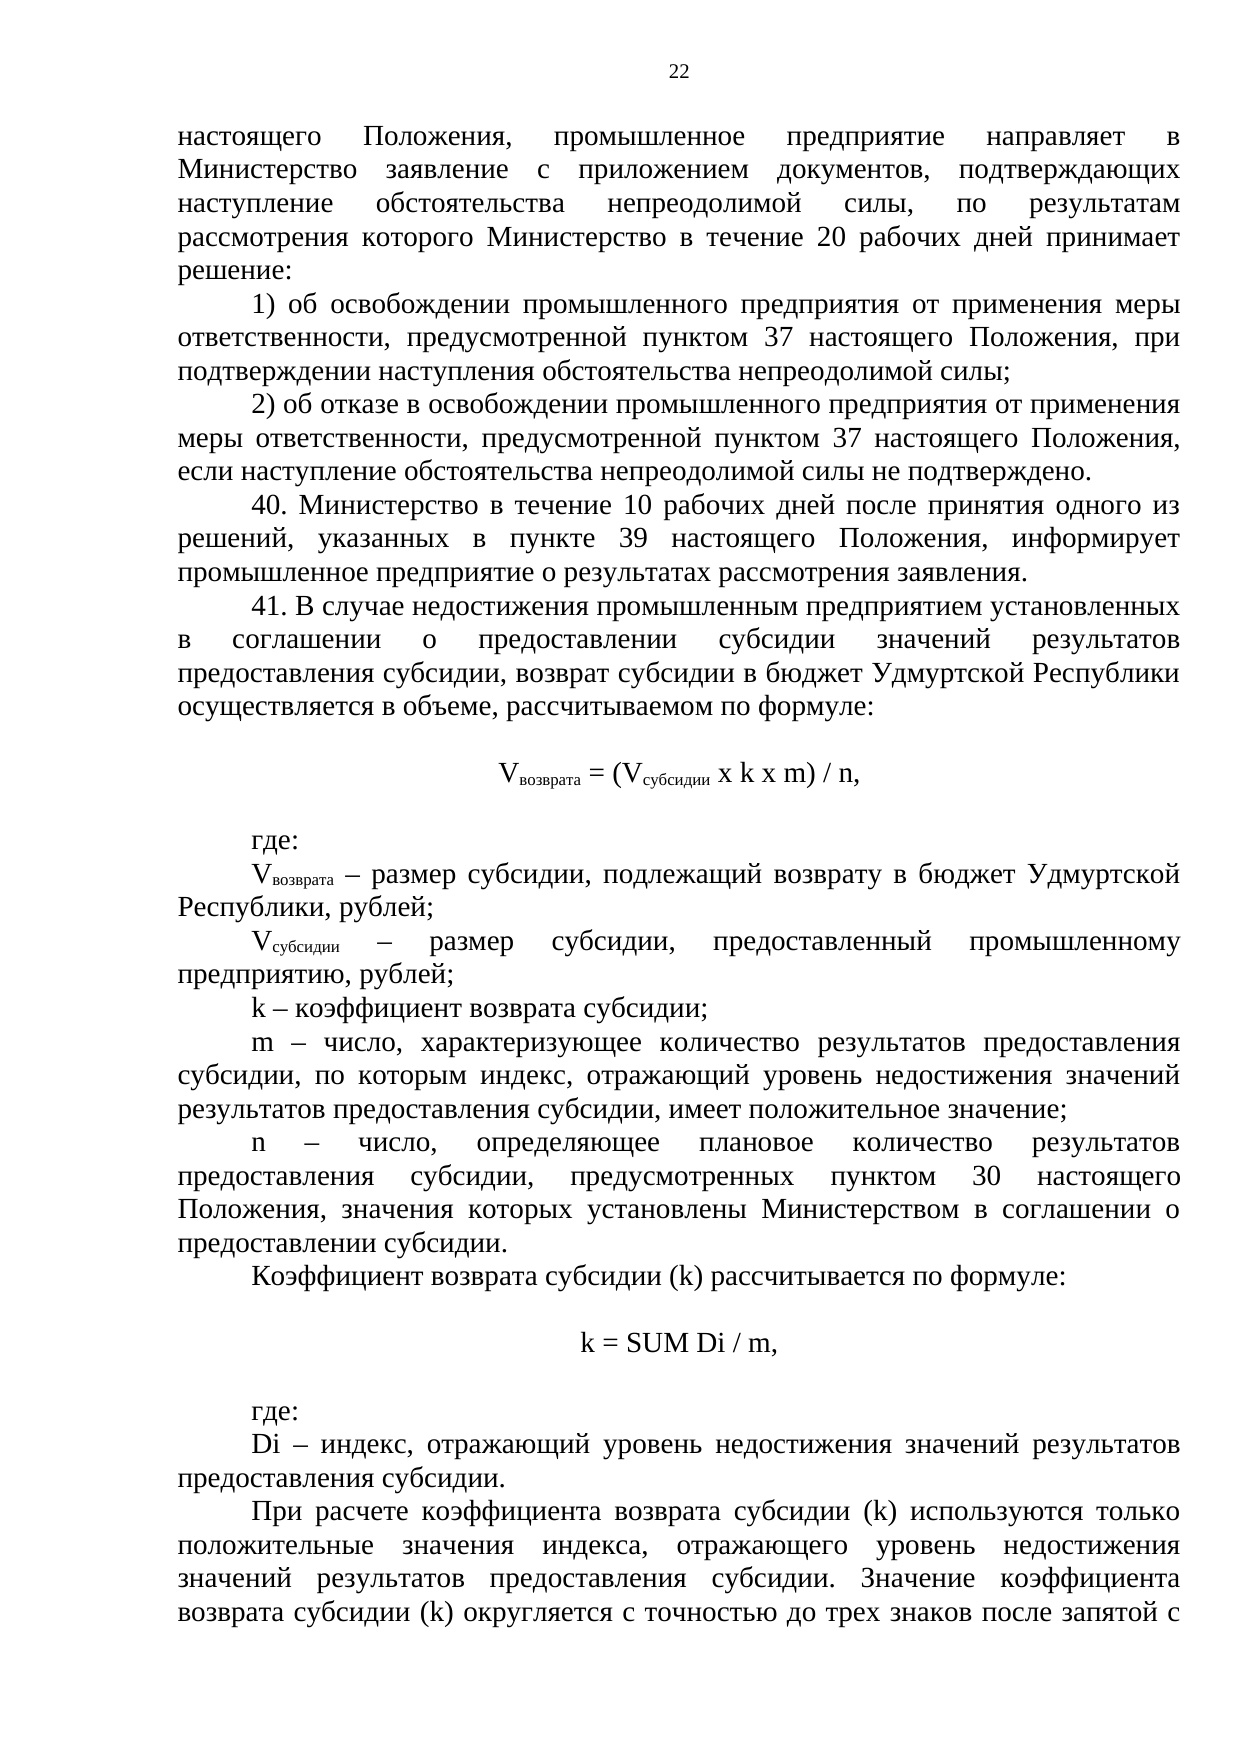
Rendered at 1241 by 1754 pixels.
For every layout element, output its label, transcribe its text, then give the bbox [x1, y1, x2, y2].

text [177, 1493, 1181, 1627]
text 2) об отказе в освобождении промышленного предприятия от применения меры ответственности, предусмотренной пунктом 37 настоящего Положения, если наступление обстоятельства непреодолимой силы не подтверждено. [177, 386, 1181, 487]
text где: [177, 822, 1181, 856]
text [177, 118, 1181, 286]
text 1) об освобождении промышленного предприятия от применения меры ответственности, предусмотренной пунктом 37 настоящего Положения, при подтверждении наступления обстоятельства непреодолимой силы; [177, 286, 1181, 386]
text где: [177, 1393, 1181, 1426]
text Di – индекс, отражающий уровень недостижения значений результатов предоставления субсидии. [177, 1426, 1181, 1493]
text Vвозврата – размер субсидии, подлежащий возврату в бюджет Удмуртской Республики, рублей; [177, 856, 1181, 923]
text n – число, определяющее плановое количество результатов предоставления субсидии, предусмотренных пунктом 30 настоящего Положения, значения которых установлены Министерством в соглашении о предоставлении субсидии. [177, 1124, 1181, 1258]
text k – коэффициент возврата субсидии; [177, 990, 1181, 1024]
text Коэффициент возврата субсидии (k) рассчитывается по формуле: [177, 1258, 1181, 1292]
text Vвозврата = (Vсубсидии x k x m) / n, [177, 755, 1181, 789]
text 40. Министерство в течение 10 рабочих дней после принятия одного из решений, указанных в пункте 39 настоящего Положения, информирует промышленное предприятие о результатах рассмотрения заявления. [177, 487, 1181, 588]
text m – число, характеризующее количество результатов предоставления субсидии, по которым индекс, отражающий уровень недостижения значений результатов предоставления субсидии, имеет положительное значение; [177, 1024, 1181, 1124]
text k = SUM Di / m, [177, 1326, 1181, 1359]
text Vсубсидии – размер субсидии, предоставленный промышленному предприятию, рублей; [177, 923, 1181, 990]
text 41. В случае недостижения промышленным предприятием установленных в соглашении о предоставлении субсидии значений результатов предоставления субсидии, возврат субсидии в бюджет Удмуртской Республики осуществляется в объеме, рассчитываемом по формуле: [177, 588, 1181, 722]
